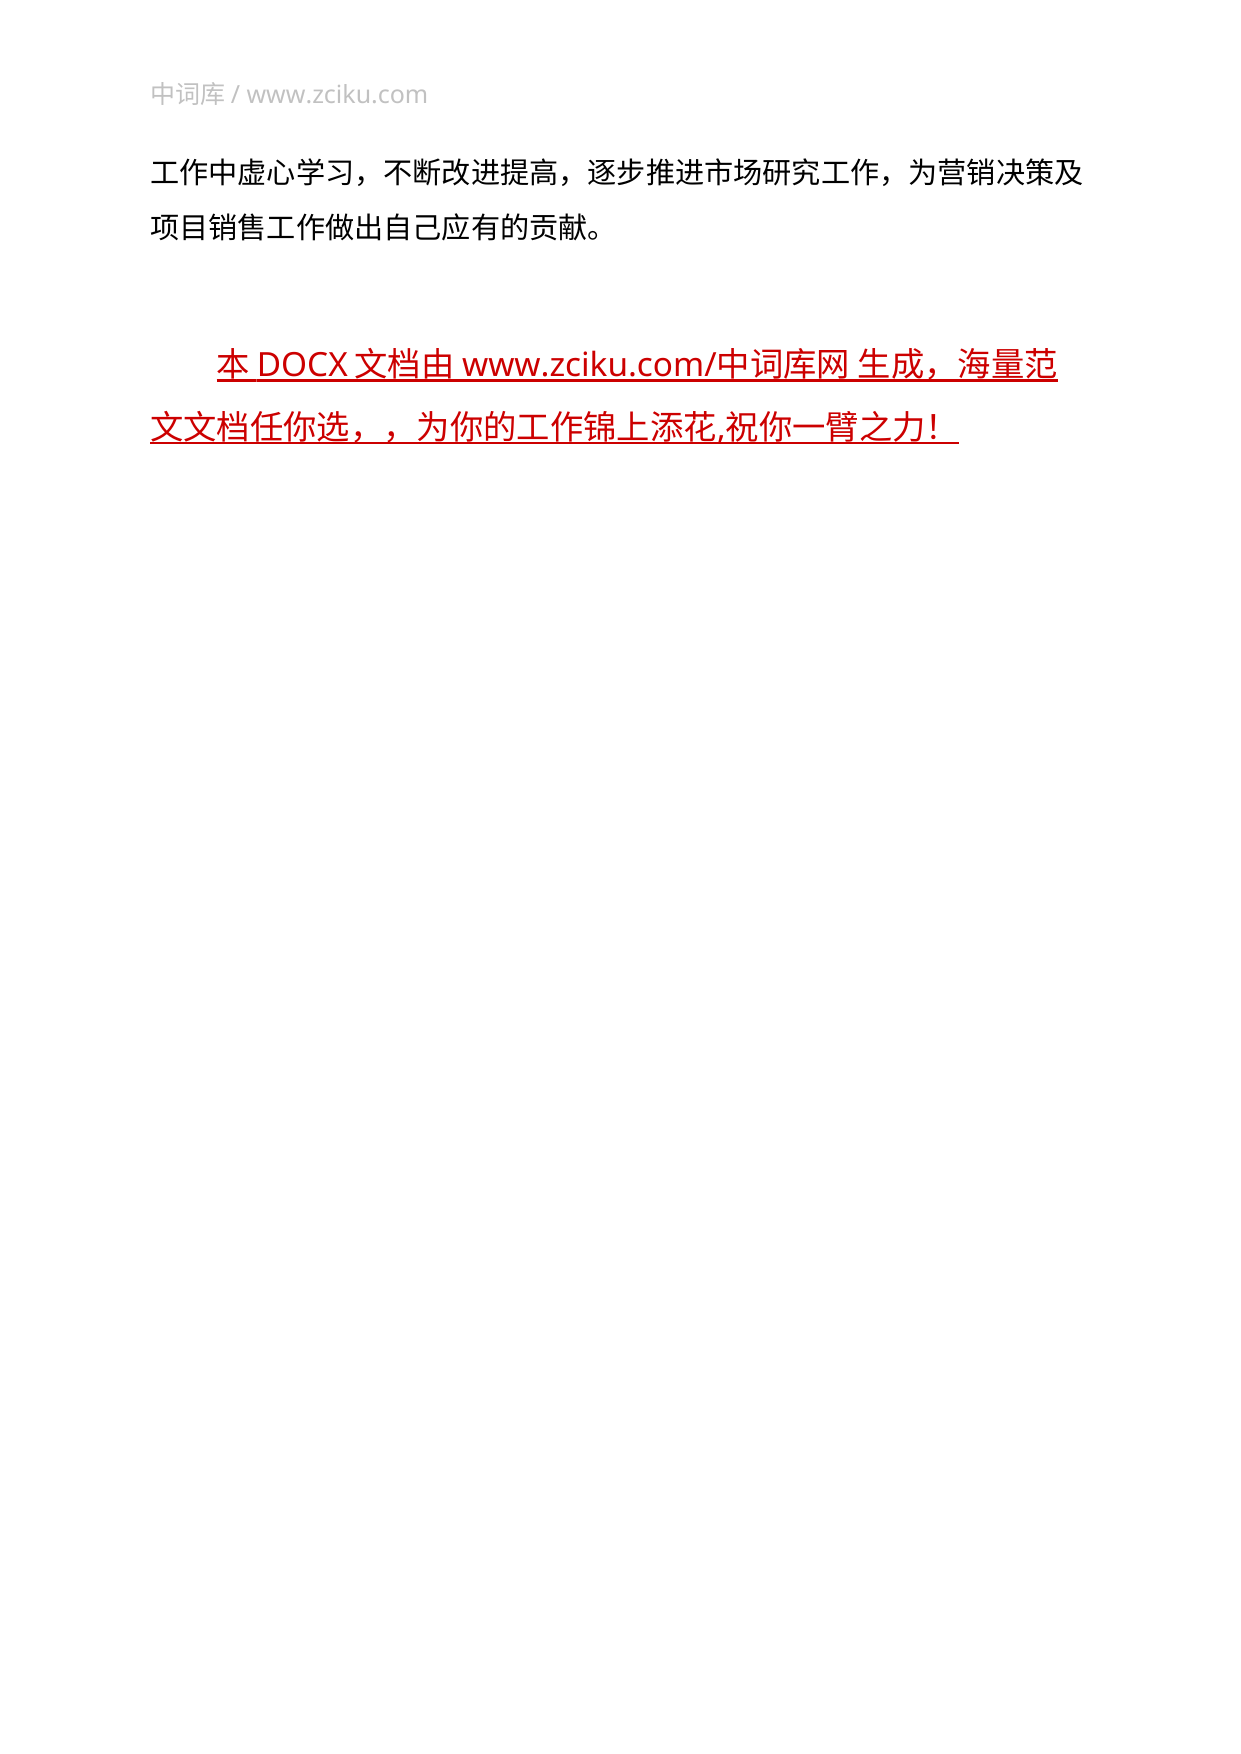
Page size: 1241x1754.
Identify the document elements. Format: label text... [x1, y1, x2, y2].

text 本DOCX文档由 www.zciku.com/中词库网 生成，海量范文文档任你选，，为你的工作锦上添花,祝你一臂之力！ [150, 338, 1090, 449]
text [150, 150, 1090, 247]
